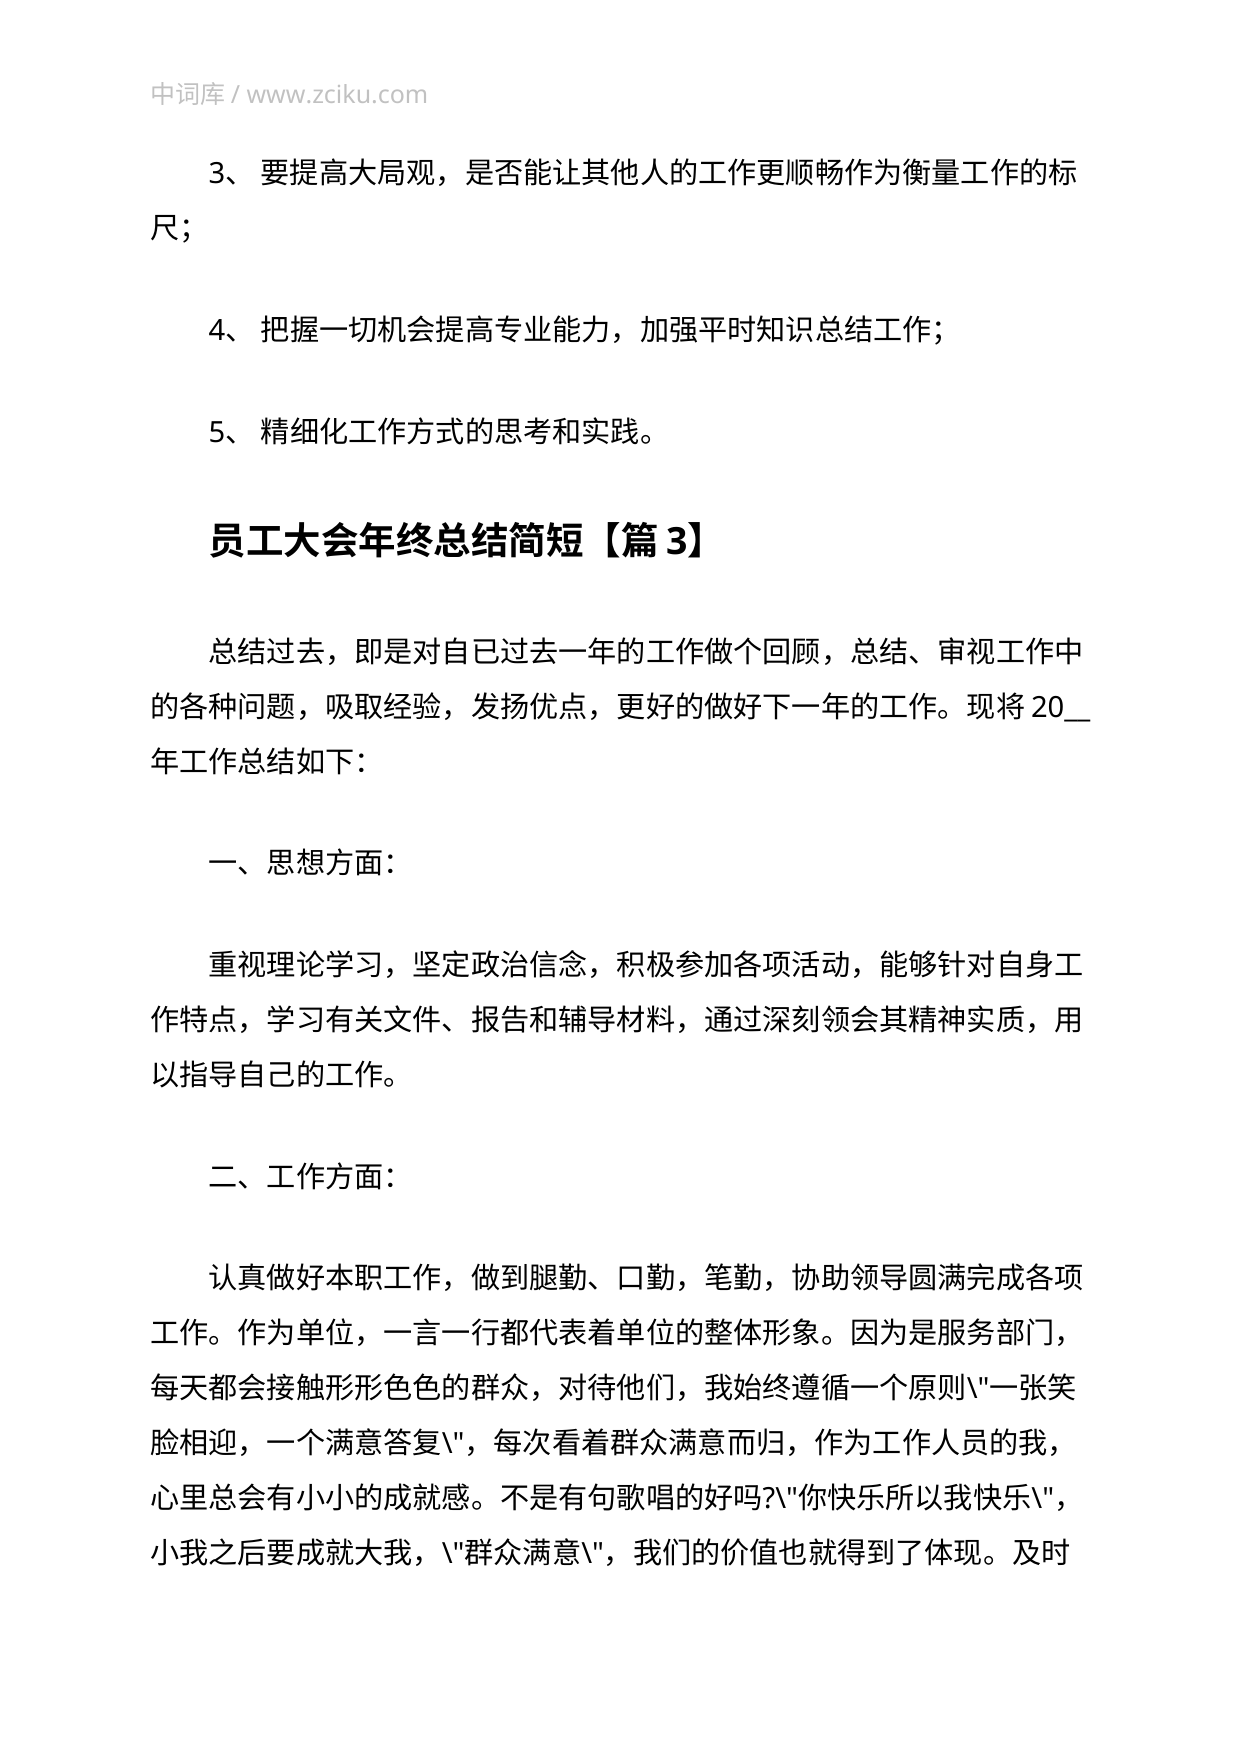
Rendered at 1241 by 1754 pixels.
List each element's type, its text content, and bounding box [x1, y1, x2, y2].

text 4、 把握一切机会提高专业能力，加强平时知识总结工作； [150, 307, 1090, 349]
text 一、思想方面： [150, 840, 1090, 882]
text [150, 1255, 1090, 1572]
text 3、 要提高大局观，是否能让其他人的工作更顺畅作为衡量工作的标尺； [150, 150, 1090, 247]
text 员工大会年终总结简短【篇3】 [150, 511, 1090, 565]
text 二、工作方面： [150, 1153, 1090, 1196]
text 5、 精细化工作方式的思考和实践。 [150, 409, 1090, 451]
text 重视理论学习，坚定政治信念，积极参加各项活动，能够针对自身工作特点，学习有关文件、报告和辅导材料，通过深刻领会其精神实质，用以指导自己的工作。 [150, 942, 1090, 1094]
text 总结过去，即是对自已过去一年的工作做个回顾，总结、审视工作中的各种问题，吸取经验，发扬优点，更好的做好下一年的工作。现将20__年工作总结如下： [150, 628, 1090, 781]
